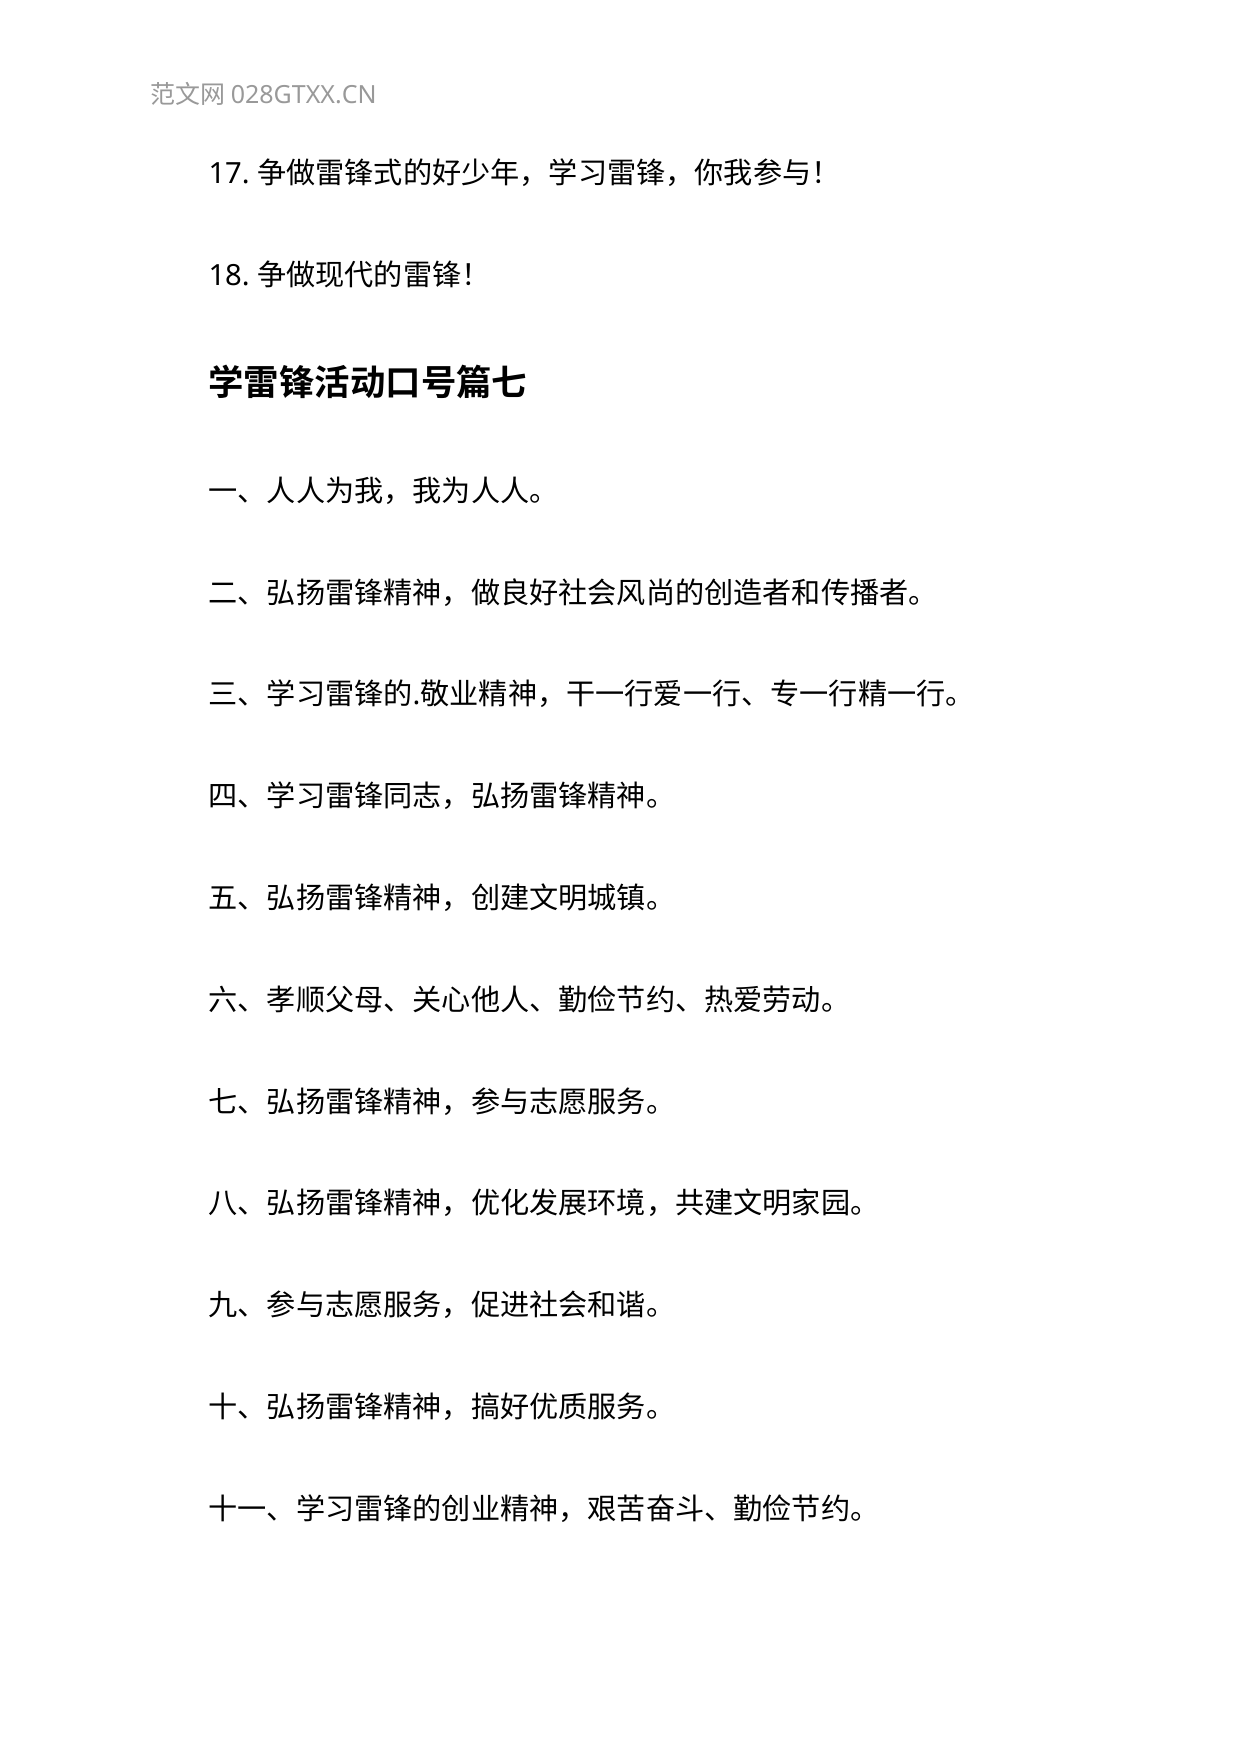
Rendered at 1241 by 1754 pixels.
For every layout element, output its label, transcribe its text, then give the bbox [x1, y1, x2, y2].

text 十、弘扬雷锋精神，搞好优质服务。 [150, 1383, 1090, 1426]
text 六、孝顺父母、关心他人、勤俭节约、热爱劳动。 [150, 976, 1090, 1019]
text 三、学习雷锋的.敬业精神，干一行爱一行、专一行精一行。 [150, 671, 1090, 713]
text 17. 争做雷锋式的好少年，学习雷锋，你我参与！ [150, 150, 1090, 192]
text 五、弘扬雷锋精神，创建文明城镇。 [150, 875, 1090, 917]
text 九、参与志愿服务，促进社会和谐。 [150, 1282, 1090, 1324]
text 学雷锋活动口号篇七 [150, 354, 1090, 405]
text 八、弘扬雷锋精神，优化发展环境，共建文明家园。 [150, 1180, 1090, 1222]
text 一、人人为我，我为人人。 [150, 467, 1090, 510]
text 二、弘扬雷锋精神，做良好社会风尚的创造者和传播者。 [150, 569, 1090, 611]
text 十一、学习雷锋的创业精神，艰苦奋斗、勤俭节约。 [150, 1485, 1090, 1528]
text 七、弘扬雷锋精神，参与志愿服务。 [150, 1078, 1090, 1121]
text 四、学习雷锋同志，弘扬雷锋精神。 [150, 773, 1090, 815]
text 18. 争做现代的雷锋！ [150, 252, 1090, 294]
